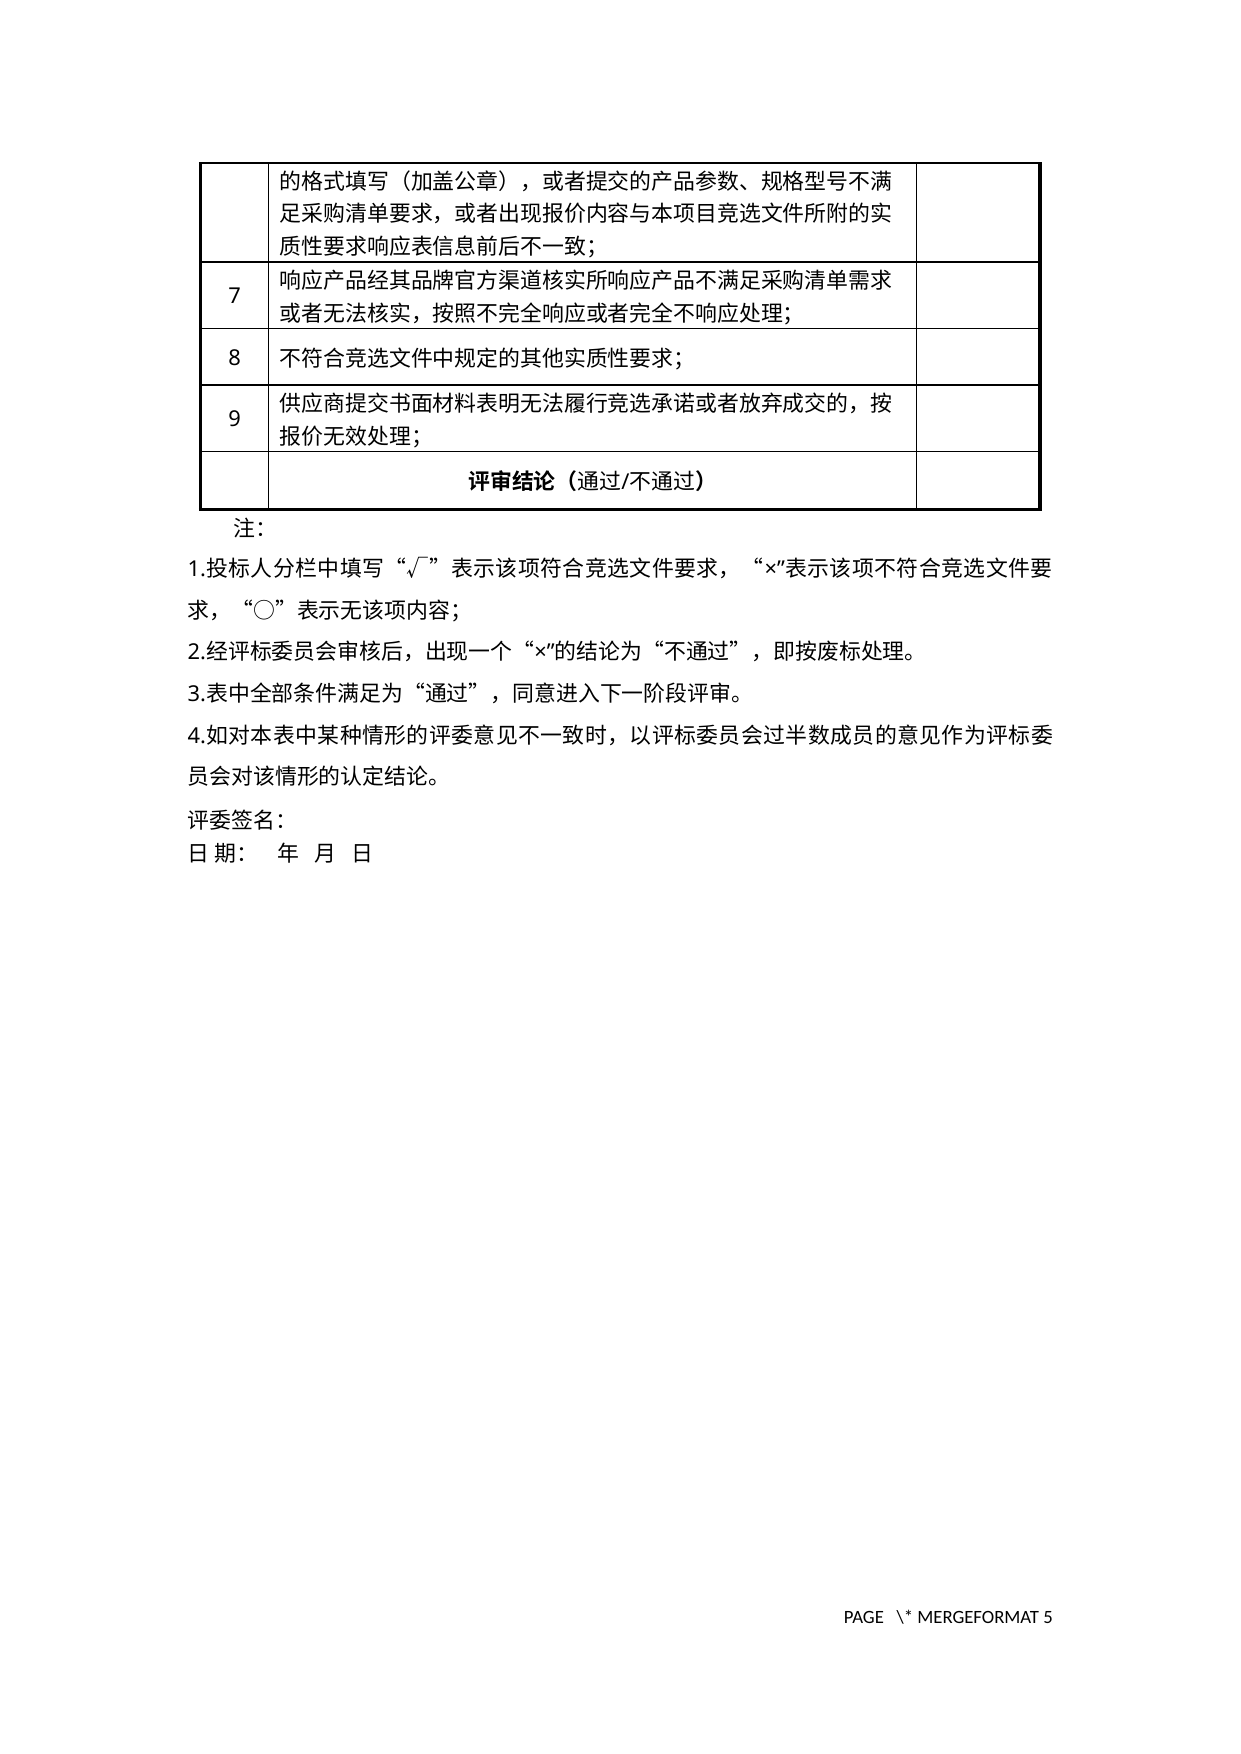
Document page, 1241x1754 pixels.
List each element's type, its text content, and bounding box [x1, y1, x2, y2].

table_cell [917, 386, 1038, 451]
text 评委签名： [187, 803, 1053, 835]
table_cell 评审结论（通过/不通过） [269, 452, 916, 507]
table_cell 9 [202, 386, 268, 451]
table_cell [917, 263, 1038, 328]
list 表中全部条件满足为“通过”，同意进入下一阶段评审。 [187, 668, 1053, 710]
table_cell 7 [202, 263, 268, 328]
table_cell [917, 164, 1038, 261]
list 如对本表中某种情形的评委意见不一致时，以评标委员会过半数成员的意见作为评标委员会对该情形的认定结论。 [187, 710, 1053, 793]
table_cell [917, 452, 1038, 507]
table_cell 6 [202, 164, 268, 261]
table_cell 响应产品经其品牌官方渠道核实所响应产品不满足采购清单需求或者无法核实，按照不完全响应或者完全不响应处理； [269, 263, 916, 328]
table_cell 不符合竞选文件中规定的其他实质性要求； [269, 329, 916, 384]
table_cell [917, 329, 1038, 384]
text 日 期： 年 月 日 [187, 835, 1053, 868]
list 经评标委员会审核后，出现一个“×”的结论为“不通过”，即按废标处理。 [187, 626, 1053, 668]
table_cell 8 [202, 329, 268, 384]
text 注： [187, 511, 1053, 543]
table_cell 供应商提交书面材料表明无法履行竞选承诺或者放弃成交的，按报价无效处理； [269, 386, 916, 451]
list 投标人分栏中填写“√”表示该项符合竞选文件要求，“×”表示该项不符合竞选文件要求，“○”表示无该项内容； [187, 543, 1053, 626]
table_cell [202, 452, 268, 507]
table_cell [269, 164, 916, 261]
